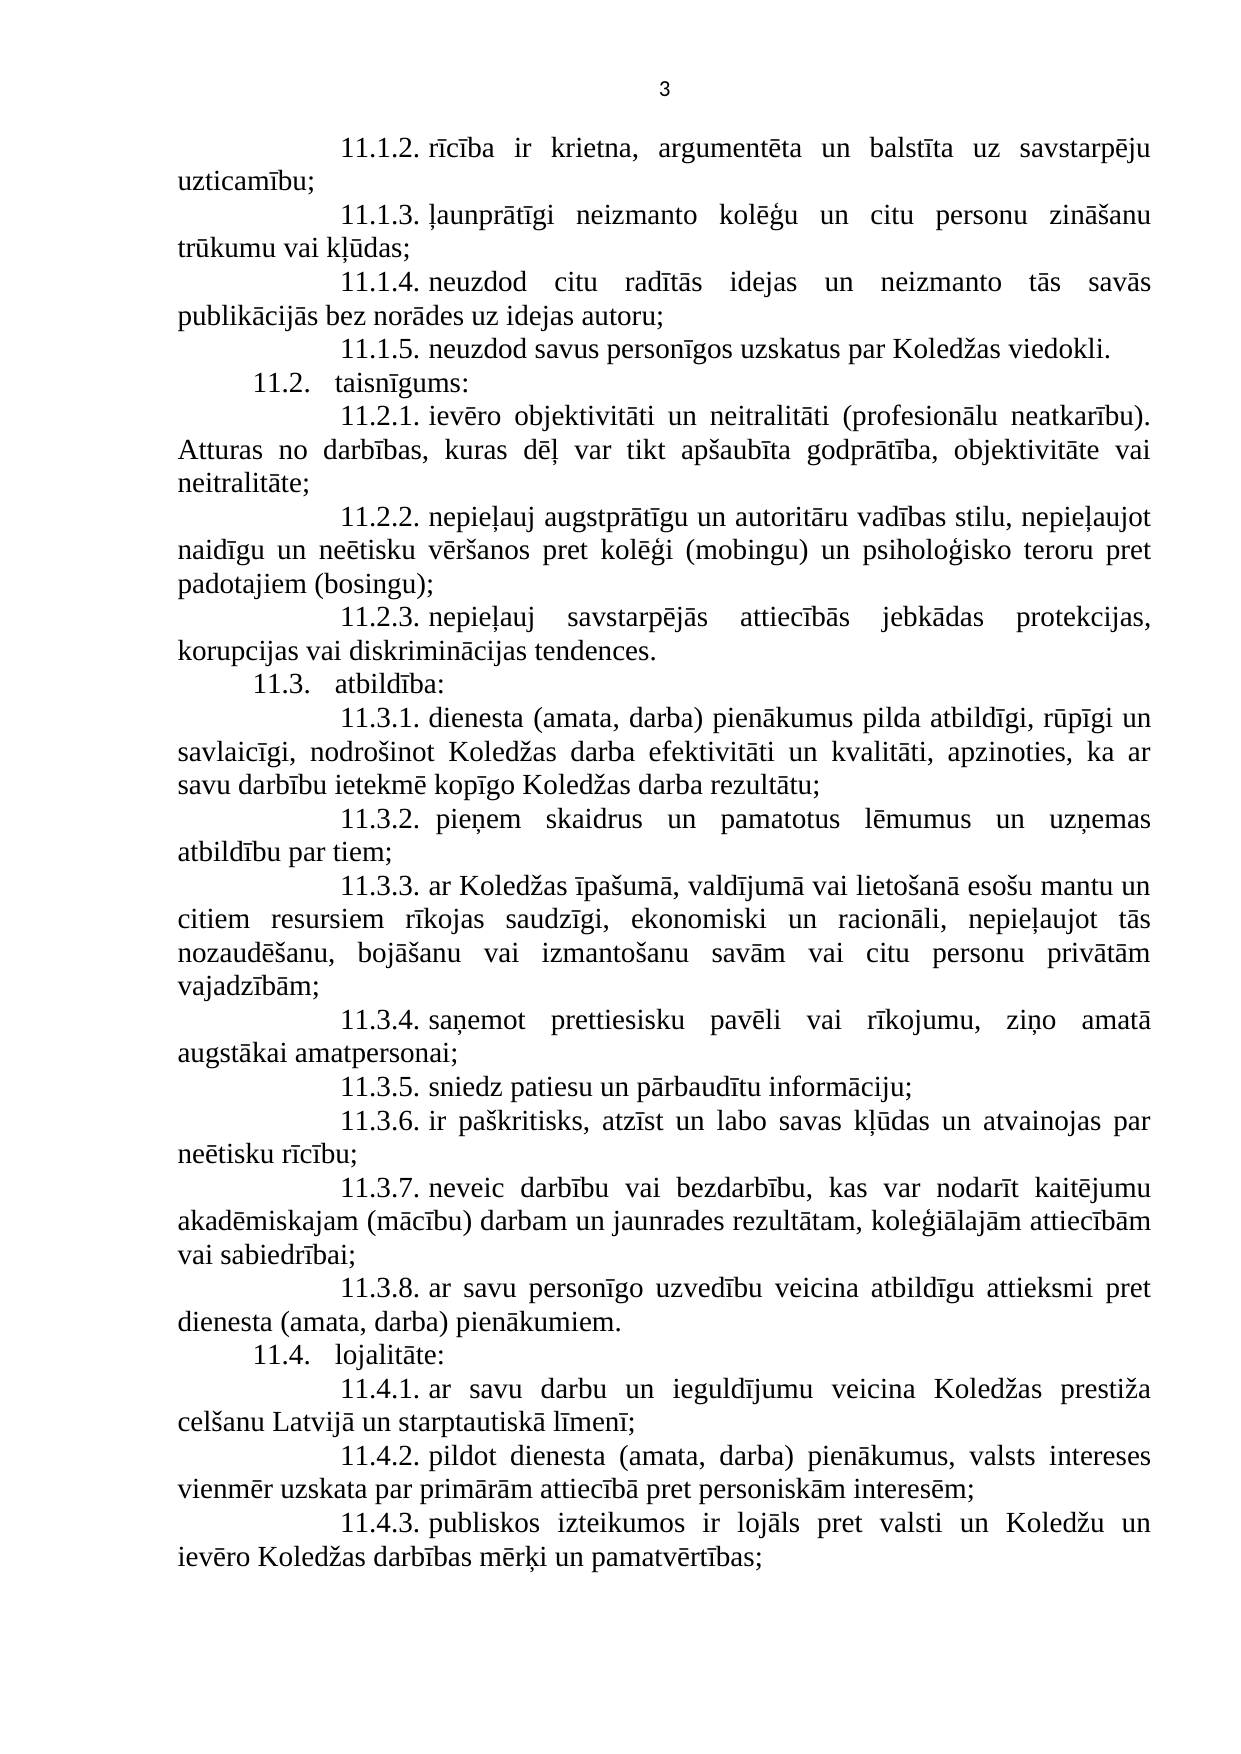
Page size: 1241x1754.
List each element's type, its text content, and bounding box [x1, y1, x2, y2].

list sniedz patiesu un pārbaudītu informāciju; [177, 1069, 1152, 1103]
list atbildība: [177, 667, 1152, 700]
list pieņem skaidrus un pamatotus lēmumus un uzņemas atbildību par tiem; [177, 801, 1152, 868]
list lojalitāte: [177, 1337, 1152, 1371]
list pildot dienesta (amata, darba) pienākumus, valsts intereses vienmēr uzskata par primārām attiecībā pret personiskām interesēm; [177, 1438, 1152, 1505]
list rīcība ir krietna, argumentēta un balstīta uz savstarpēju uzticamību; [177, 130, 1152, 197]
list neveic darbību vai bezdarbību, kas var nodarīt kaitējumu akadēmiskajam (mācību) darbam un jaunrades rezultātam, koleģiālajām attiecībām vai sabiedrībai; [177, 1170, 1152, 1270]
list ar Koledžas īpašumā, valdījumā vai lietošanā esošu mantu un citiem resursiem rīkojas saudzīgi, ekonomiski un racionāli, nepieļaujot tās nozaudēšanu, bojāšanu vai izmantošanu savām vai citu personu privātām vajadzībām; [177, 868, 1152, 1002]
list ir paškritisks, atzīst un labo savas kļūdas un atvainojas par neētisku rīcību; [177, 1103, 1152, 1170]
list taisnīgums: [177, 365, 1152, 398]
list saņemot prettiesisku pavēli vai rīkojumu, ziņo amatā augstākai amatpersonai; [177, 1002, 1152, 1069]
list nepieļauj savstarpējās attiecībās jebkādas protekcijas, korupcijas vai diskriminācijas tendences. [177, 599, 1152, 667]
list publiskos izteikumos ir lojāls pret valsti un Koledžu un ievēro Koledžas darbības mērķi un pamatvērtības; [177, 1505, 1152, 1572]
list ļaunprātīgi neizmanto kolēģu un citu personu zināšanu trūkumu vai kļūdas; [177, 197, 1152, 264]
list neuzdod citu radītās idejas un neizmanto tās savās publikācijās bez norādes uz idejas autoru; [177, 264, 1152, 331]
list ar savu darbu un ieguldījumu veicina Koledžas prestiža celšanu Latvijā un starptautiskā līmenī; [177, 1371, 1152, 1438]
list neuzdod savus personīgos uzskatus par Koledžas viedokli. [177, 331, 1152, 365]
list ar savu personīgo uzvedību veicina atbildīgu attieksmi pret dienesta (amata, darba) pienākumiem. [177, 1270, 1152, 1337]
list dienesta (amata, darba) pienākumus pilda atbildīgi, rūpīgi un savlaicīgi, nodrošinot Koledžas darba efektivitāti un kvalitāti, apzinoties, ka ar savu darbību ietekmē kopīgo Koledžas darba rezultātu; [177, 700, 1152, 801]
list ievēro objektivitāti un neitralitāti (profesionālu neatkarību). Atturas no darbības, kuras dēļ var tikt apšaubīta godprātība, objektivitāte vai neitralitāte; [177, 398, 1152, 499]
list nepieļauj augstprātīgu un autoritāru vadības stilu, nepieļaujot naidīgu un neētisku vēršanos pret kolēģi (mobingu) un psiholoģisko teroru pret padotajiem (bosingu); [177, 499, 1152, 599]
